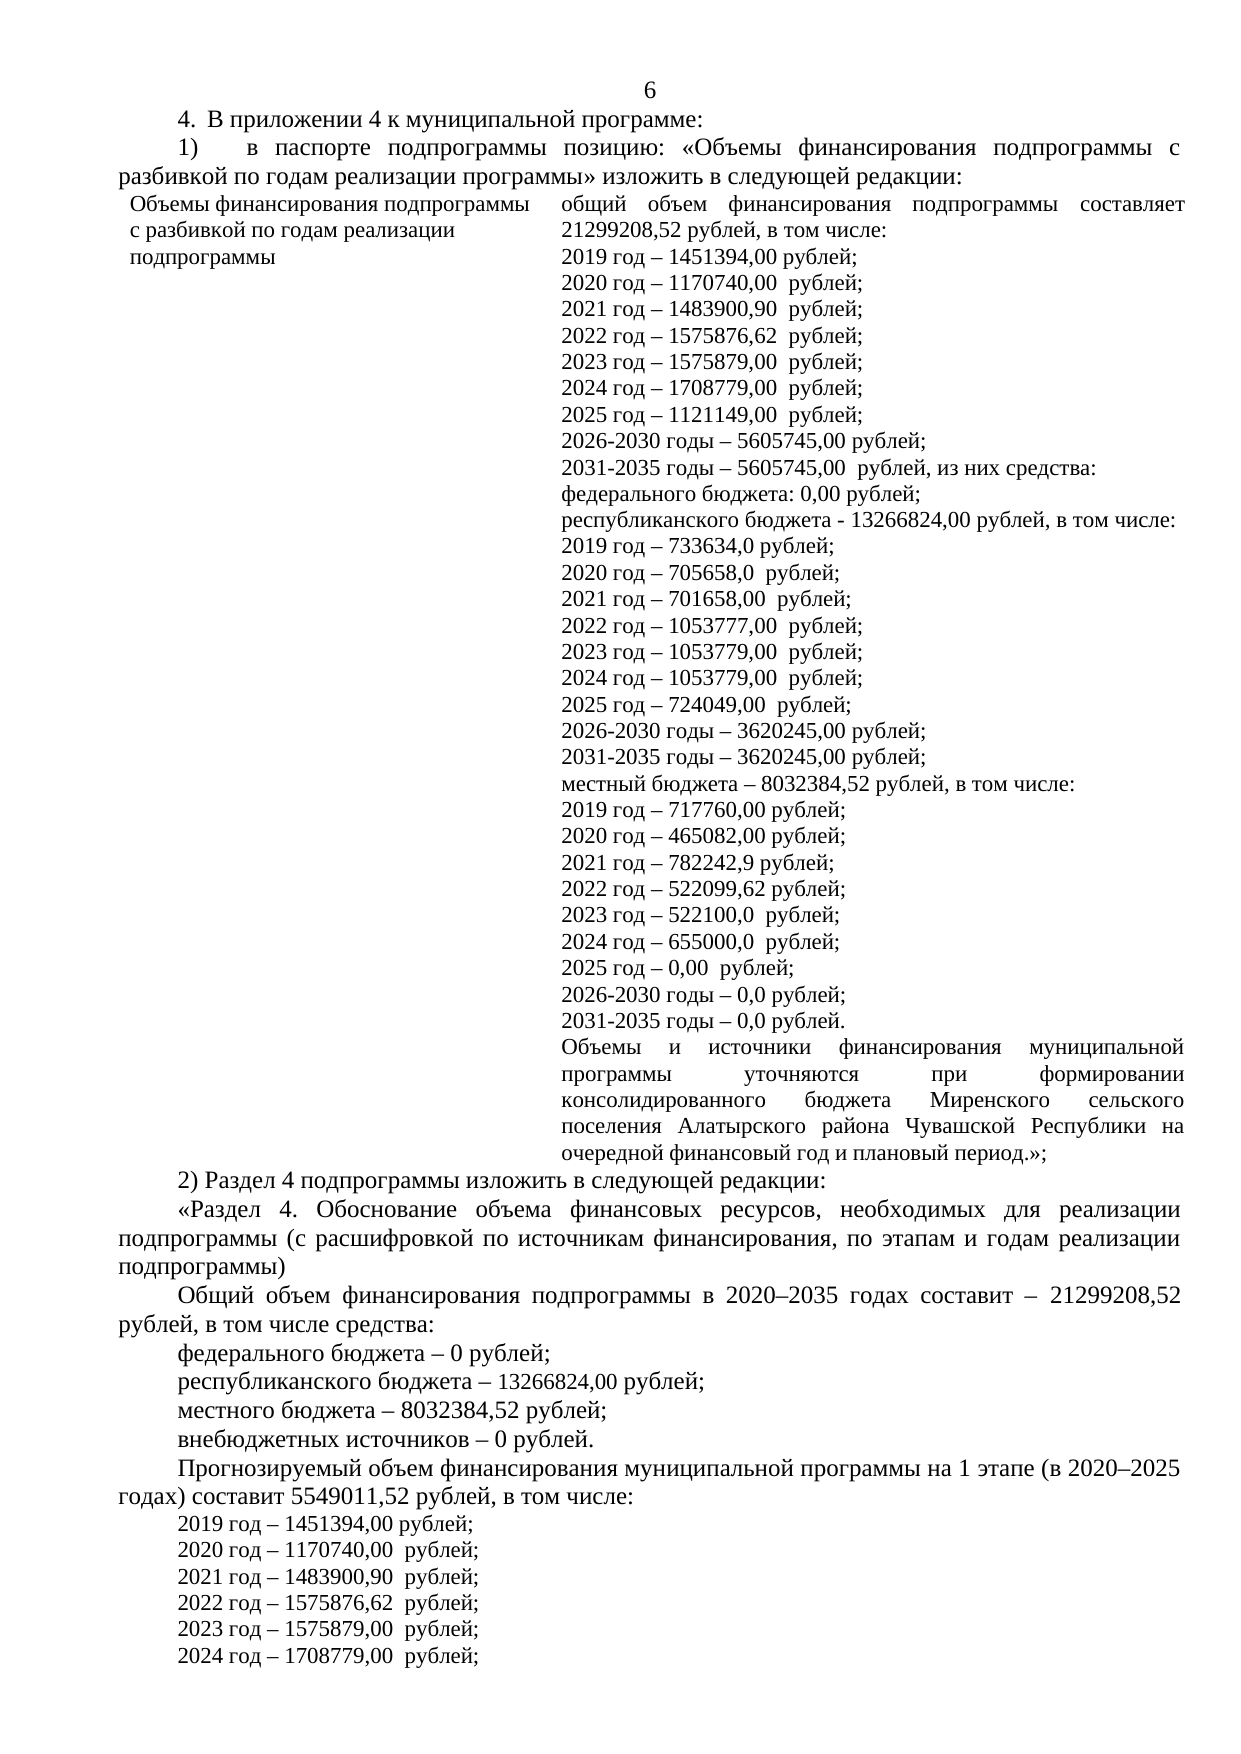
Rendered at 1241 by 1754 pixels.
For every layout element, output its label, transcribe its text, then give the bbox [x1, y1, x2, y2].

text «Раздел 4. Обоснование объема финансовых ресурсов, необходимых для реализации подпрограммы (с расшифровкой по источникам финансирования, по этапам и годам реализации подпрограммы) [118, 1194, 1181, 1280]
text Общий объем финансирования подпрограммы в 2020–2035 годах составит – 21299208,52 рублей, в том числе средства: [118, 1280, 1181, 1338]
text 2021 год – 1483900,90 рублей; [118, 1563, 1181, 1589]
text федерального бюджета – 0 рублей; [118, 1338, 1181, 1366]
list в паспорте подпрограммы позицию: «Объемы финансирования подпрограммы с разбивкой по годам реализации программы» изложить в следующей редакции: [118, 132, 1181, 190]
text 2) Раздел 4 подпрограммы изложить в следующей редакции: [118, 1165, 1181, 1194]
text 2022 год – 1575876,62 рублей; [118, 1589, 1181, 1616]
text республиканского бюджета – 13266824,00 рублей; [118, 1366, 1181, 1395]
text 2024 год – 1708779,00 рублей; [118, 1642, 1181, 1668]
text 2019 год – 1451394,00 рублей; [118, 1510, 1181, 1536]
text внебюджетных источников – 0 рублей. [118, 1424, 1181, 1453]
text Прогнозируемый объем финансирования муниципальной программы на 1 этапе (в 2020–2025 годах) составит 5549011,52 рублей, в том числе: [118, 1453, 1181, 1510]
text местного бюджета – 8032384,52 рублей; [118, 1395, 1181, 1424]
table_header общий объем финансирования подпрограммы составляет 21299208,52 рублей, в том числе: 2019 год – 1451394,00 рублей; 2020 год – 1170740,00 рублей; 2021 год – 1483900,90 рублей; 2022 год – 1575876,62 рублей; 2023 год – 1575879,00 рублей; 2024 год – 1708779,00 рублей; 2025 год – 1121149,00 рублей; 2026-2030 годы – 5605745,00 рублей; 2031-2035 годы – 5605745,00 рублей, из них средства: федерального бюджета: 0,00 рублей; республиканского бюджета - 13266824,00 рублей, в том числе: 2019 год – 733634,0 рублей; 2020 год – 705658,0 рублей; 2021 год – 701658,00 рублей; 2022 год – 1053777,00 рублей; 2023 год – 1053779,00 рублей; 2024 год – 1053779,00 рублей; 2025 год – 724049,00 рублей; 2026-2030 годы – 3620245,00 рублей; 2031-2035 годы – 3620245,00 рублей; местный бюджета – 8032384,52 рублей, в том числе: 2019 год – 717760,00 рублей; 2020 год – 465082,00 рублей; 2021 год – 782242,9 рублей; 2022 год – 522099,62 рублей; 2023 год – 522100,0 рублей; 2024 год – 655000,0 рублей; 2025 год – 0,00 рублей; 2026-2030 годы – 0,0 рублей; 2031-2035 годы – 0,0 рублей. Объемы и источники финансирования муниципальной программы уточняются при формировании консолидированного бюджета Миренского сельского поселения Алатырского района Чувашской Республики на очередной финансовый год и плановый период.»; [546, 190, 1196, 1165]
table_header Объемы финансирования подпрограммы с разбивкой по годам реализации подпрограммы [118, 190, 546, 1165]
text 2020 год – 1170740,00 рублей; [118, 1536, 1181, 1563]
text 2023 год – 1575879,00 рублей; [118, 1616, 1181, 1642]
list В приложении 4 к муниципальной программе: [118, 104, 1181, 132]
